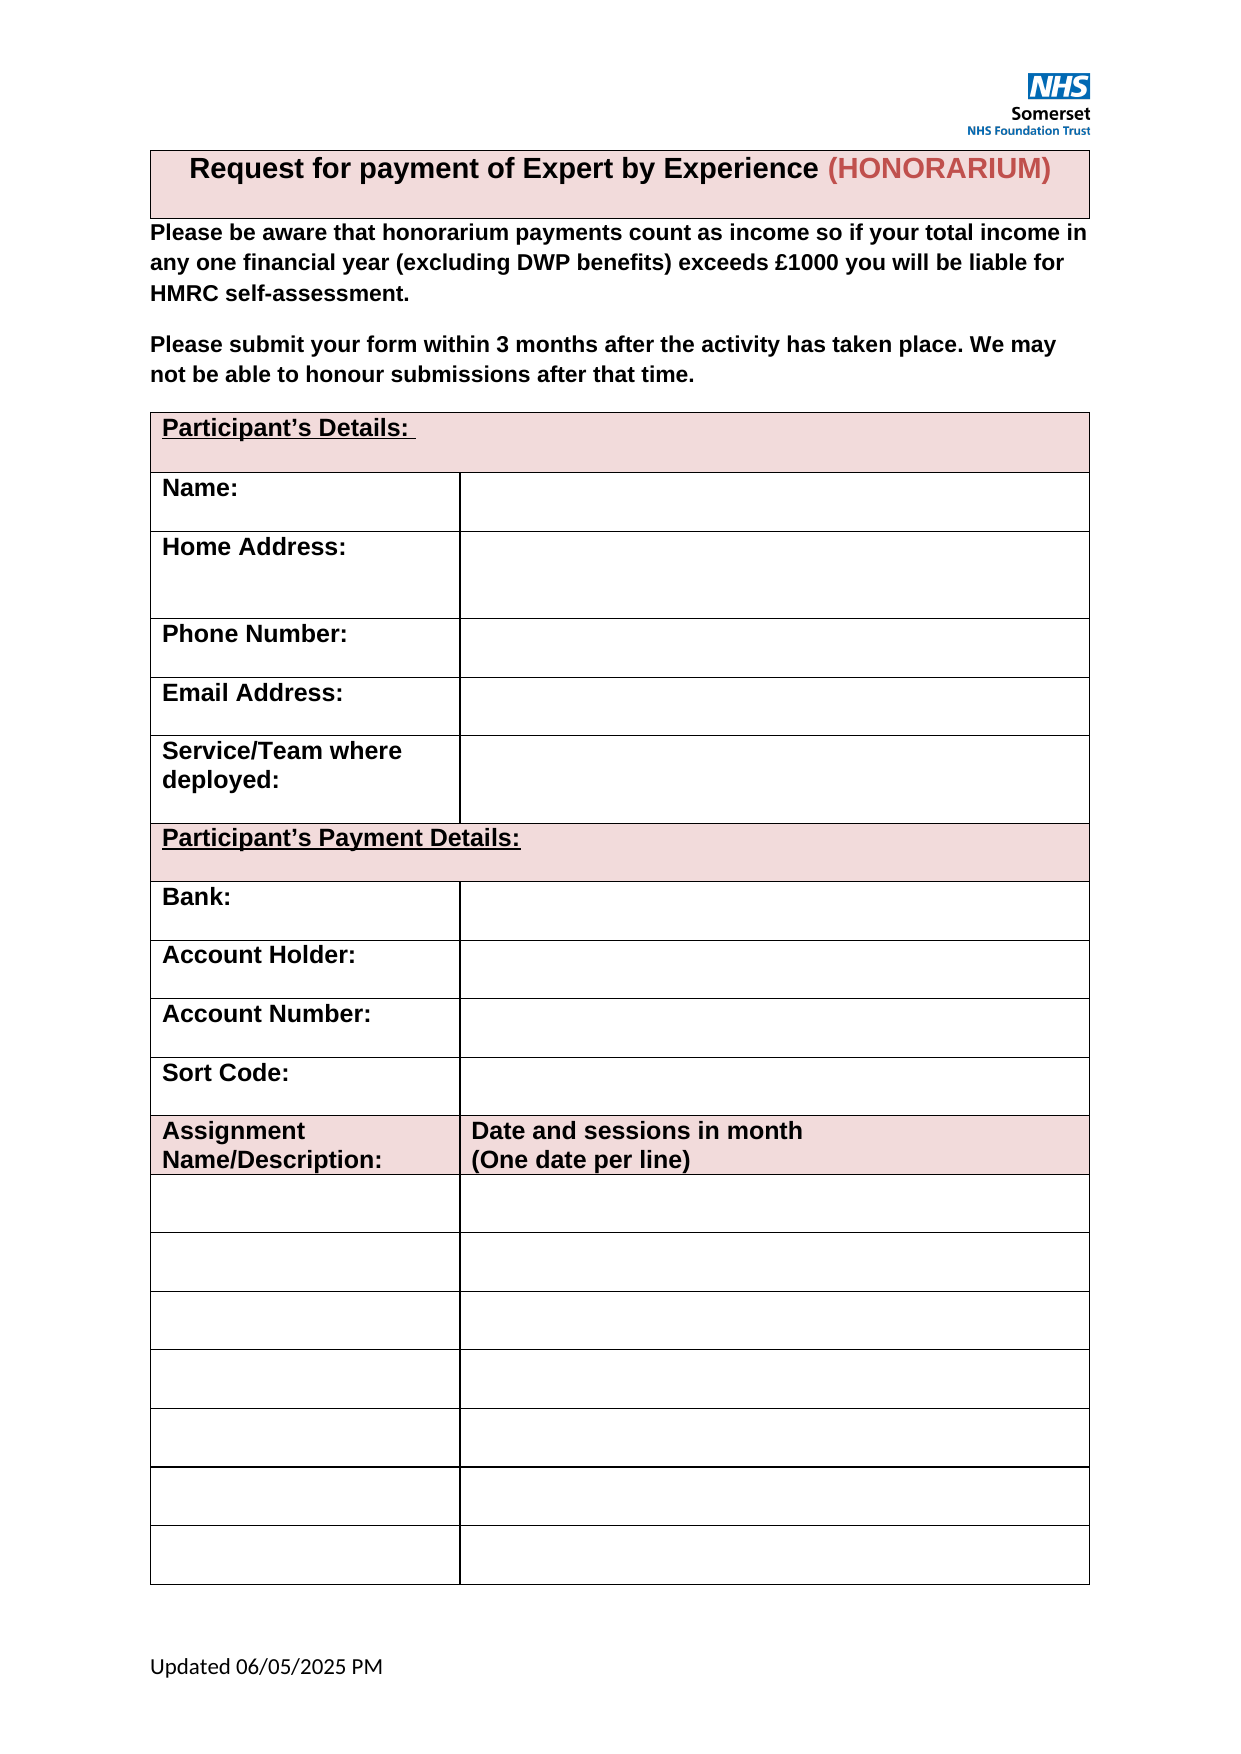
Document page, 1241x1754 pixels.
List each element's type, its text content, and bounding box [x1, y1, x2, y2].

table_cell [461, 1409, 1089, 1466]
table_cell [461, 882, 1089, 939]
table_cell [461, 1350, 1089, 1408]
picture [968, 73, 1091, 135]
table_cell Sort Code: [151, 1058, 459, 1115]
table_cell Email Address: [151, 678, 459, 735]
table_cell [461, 999, 1089, 1057]
table_cell Participant’s Payment Details: [151, 824, 1089, 881]
table_cell Home Address: [151, 532, 459, 618]
table_cell [151, 1409, 459, 1466]
table_cell [461, 1468, 1089, 1525]
table_cell [461, 678, 1089, 735]
table_cell [461, 1233, 1089, 1291]
table_cell Name: [151, 473, 459, 531]
table_cell [151, 1350, 459, 1408]
table_cell [461, 1292, 1089, 1349]
table_cell [151, 1526, 459, 1583]
table_cell Date and sessions in month (One date per line) [461, 1116, 1089, 1174]
table_cell Account Holder: [151, 941, 459, 998]
table_cell Service/Team where deployed: [151, 736, 459, 822]
table_cell [151, 1292, 459, 1349]
table_cell [461, 532, 1089, 618]
table_cell [461, 1526, 1089, 1583]
table_header Participant’s Details: [151, 413, 1089, 472]
table_cell Assignment Name/Description: [151, 1116, 459, 1174]
table_cell [461, 1175, 1089, 1232]
table_header Request for payment of Expert by Experience (HONORARIUM) [151, 151, 1089, 218]
table_cell [461, 941, 1089, 998]
text Please submit your form within 3 months after the activity has taken place. We may not be able to honour submissions after that time. [150, 331, 1090, 387]
table_cell [461, 736, 1089, 822]
table_cell [151, 1175, 459, 1232]
text Please be aware that honorarium payments count as income so if your total income in any one financial year (excluding DWP benefits) exceeds £1000 you will be liable for HMRC self-assessment. [150, 219, 1090, 306]
table_cell Phone Number: [151, 619, 459, 677]
table_cell [151, 1468, 459, 1525]
table_cell Bank: [151, 882, 459, 939]
table_cell [461, 619, 1089, 677]
table_cell Account Number: [151, 999, 459, 1057]
table_cell [151, 1233, 459, 1291]
table_cell [461, 473, 1089, 531]
table_cell [461, 1058, 1089, 1115]
